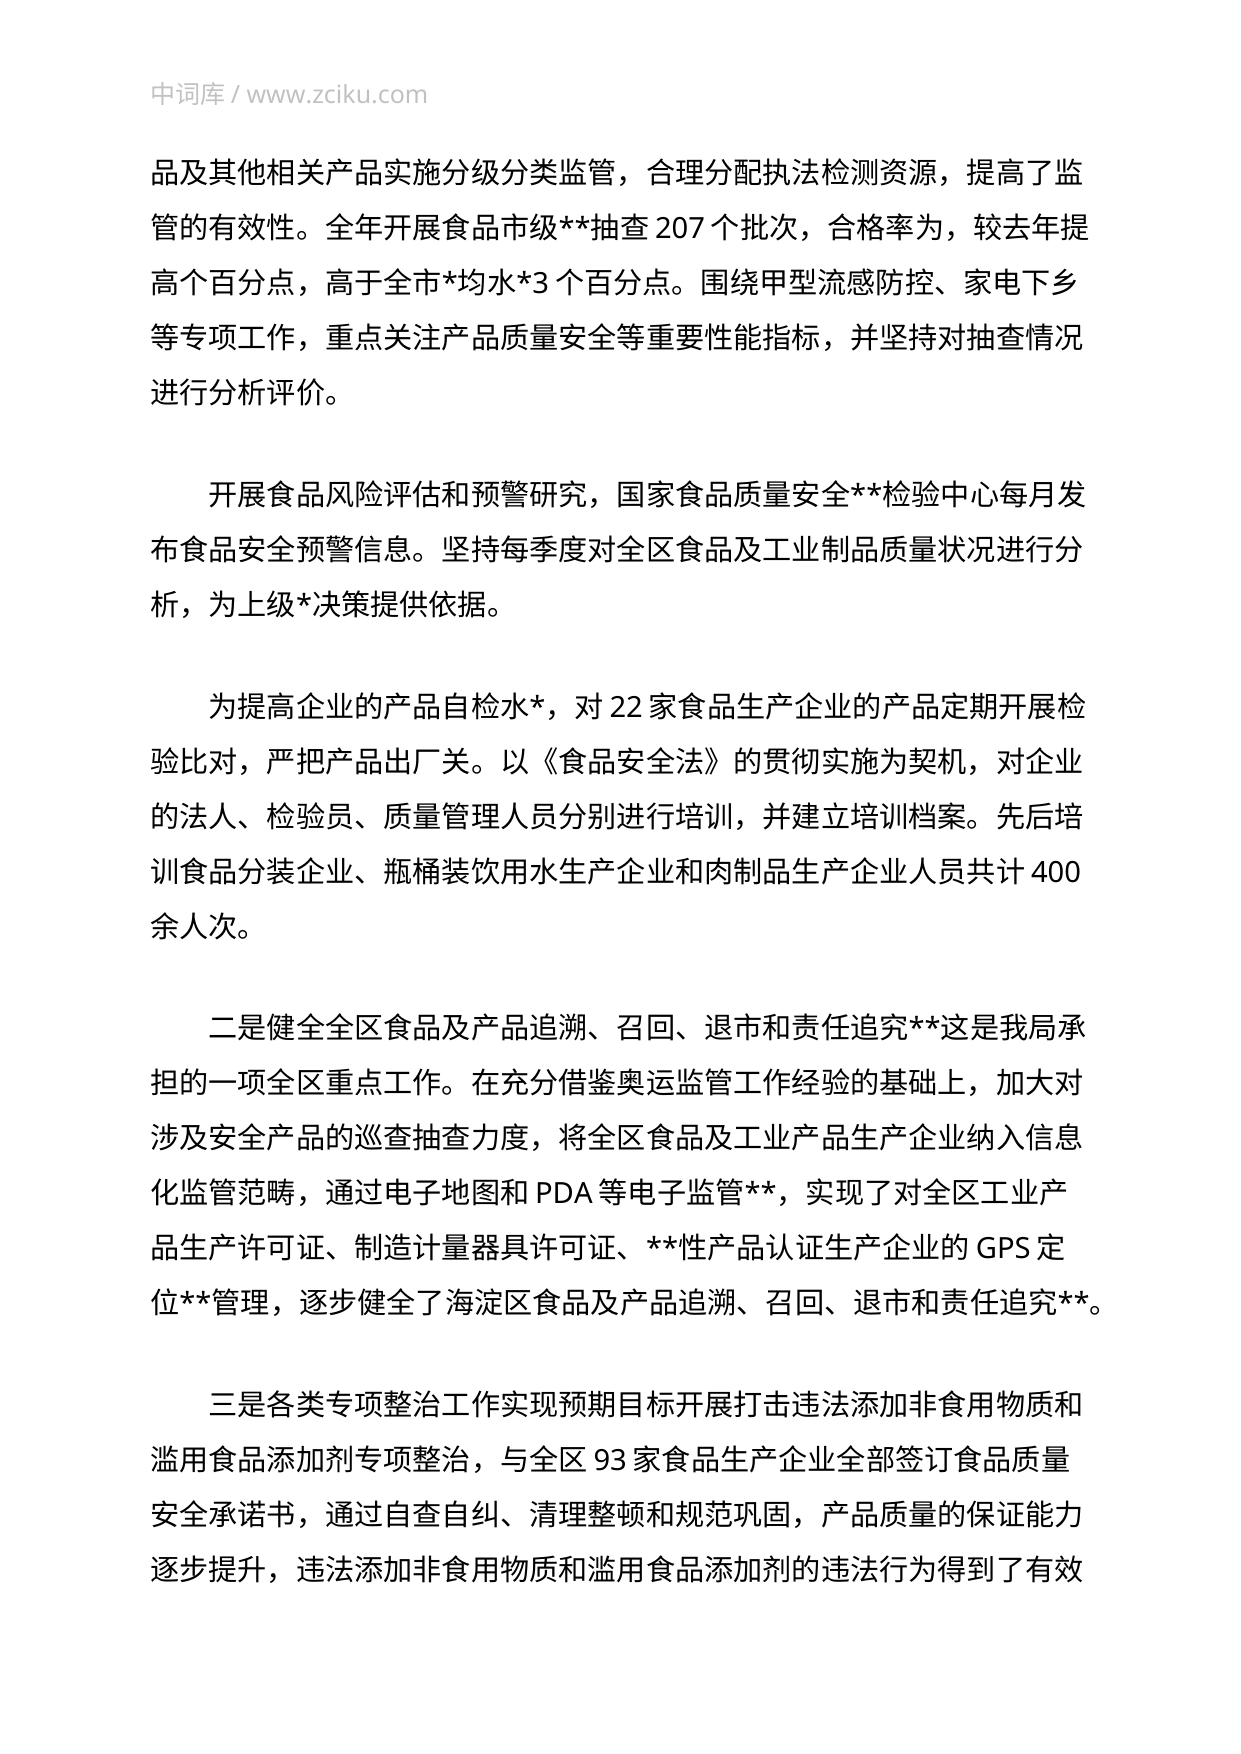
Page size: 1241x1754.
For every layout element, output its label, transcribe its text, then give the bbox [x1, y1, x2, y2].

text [150, 150, 1090, 412]
text 开展食品风险评估和预警研究，国家食品质量安全**检验中心每月发布食品安全预警信息。坚持每季度对全区食品及工业制品质量状况进行分析，为上级*决策提供依据。 [150, 472, 1090, 624]
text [150, 1382, 1090, 1589]
text 二是健全全区食品及产品追溯、召回、退市和责任追究**这是我局承担的一项全区重点工作。在充分借鉴奥运监管工作经验的基础上，加大对涉及安全产品的巡查抽查力度，将全区食品及工业产品生产企业纳入信息化监管范畴，通过电子地图和PDA等电子监管**，实现了对全区工业产品生产许可证、制造计量器具许可证、**性产品认证生产企业的GPS定位**管理，逐步健全了海淀区食品及产品追溯、召回、退市和责任追究**。 [150, 1005, 1090, 1322]
text 为提高企业的产品自检水*，对22家食品生产企业的产品定期开展检验比对，严把产品出厂关。以《食品安全法》的贯彻实施为契机，对企业的法人、检验员、质量管理人员分别进行培训，并建立培训档案。先后培训食品分装企业、瓶桶装饮用水生产企业和肉制品生产企业人员共计400余人次。 [150, 683, 1090, 946]
